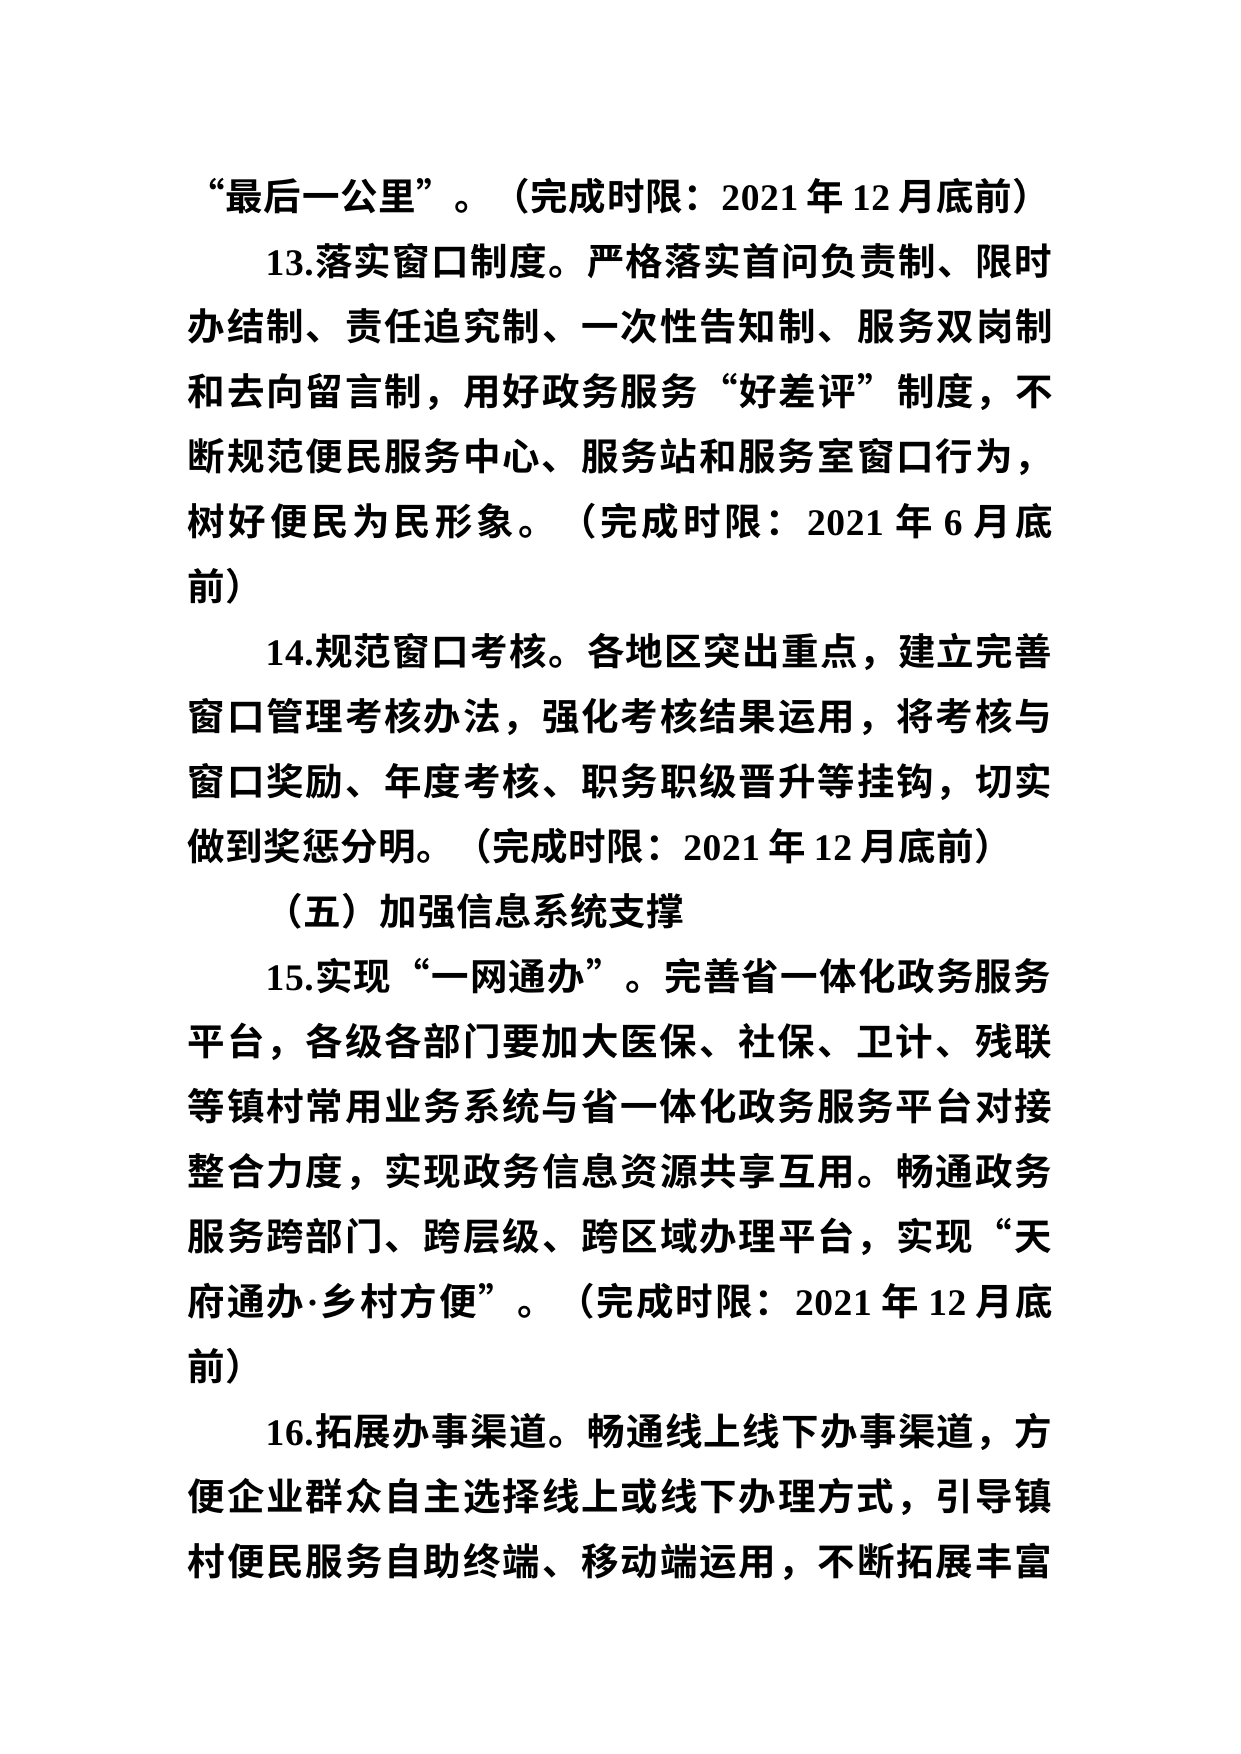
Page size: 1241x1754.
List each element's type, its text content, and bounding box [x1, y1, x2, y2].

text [187, 1397, 1053, 1592]
text 13.落实窗口制度。严格落实首问负责制、限时办结制、责任追究制、一次性告知制、服务双岗制和去向留言制，用好政务服务“好差评”制度，不断规范便民服务中心、服务站和服务室窗口行为，树好便民为民形象。（完成时限：2021年6月底前） [187, 227, 1053, 617]
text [187, 162, 1053, 227]
text （五）加强信息系统支撑 [187, 877, 1053, 942]
text 14.规范窗口考核。各地区突出重点，建立完善窗口管理考核办法，强化考核结果运用，将考核与窗口奖励、年度考核、职务职级晋升等挂钩，切实做到奖惩分明。（完成时限：2021年12月底前） [187, 617, 1053, 877]
text 15.实现“一网通办”。完善省一体化政务服务平台，各级各部门要加大医保、社保、卫计、残联等镇村常用业务系统与省一体化政务服务平台对接整合力度，实现政务信息资源共享互用。畅通政务服务跨部门、跨层级、跨区域办理平台，实现“天府通办·乡村方便”。（完成时限：2021年12月底前） [187, 942, 1053, 1397]
